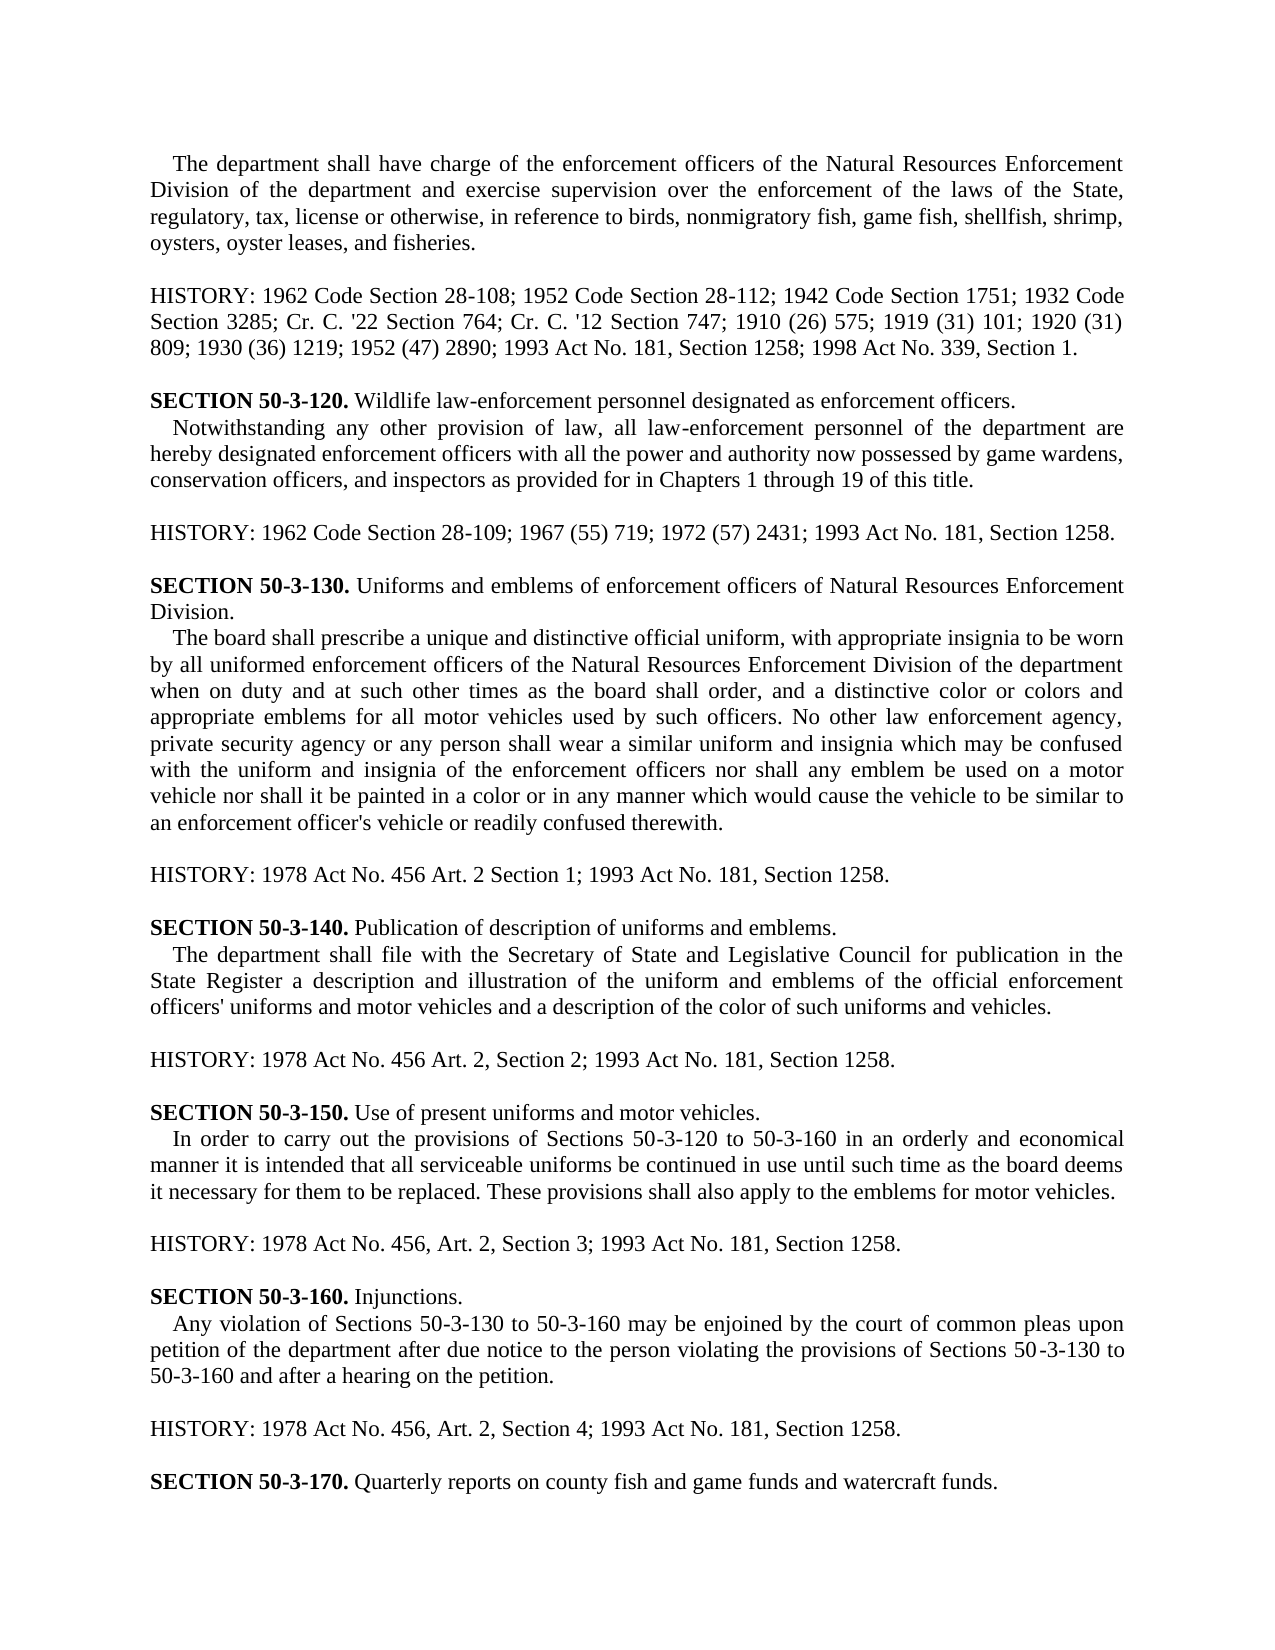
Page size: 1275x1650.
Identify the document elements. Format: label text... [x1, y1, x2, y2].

text The board shall prescribe a unique and distinctive official uniform, with appropriate insignia to be worn by all uniformed enforcement officers of the Natural Resources Enforcement Division of the department when on duty and at such other times as the board shall order, and a distinctive color or colors and appropriate emblems for all motor vehicles used by such officers. No other law enforcement agency, private security agency or any person shall wear a similar uniform and insignia which may be confused with the uniform and insignia of the enforcement officers nor shall any emblem be used on a motor vehicle nor shall it be painted in a color or in any manner which would cause the vehicle to be similar to an enforcement officer's vehicle or readily confused therewith. [150, 624, 1125, 835]
text SECTION 50-3-120. Wildlife law-enforcement personnel designated as enforcement officers. [150, 387, 1125, 413]
text The department shall file with the Secretary of State and Legislative Council for publication in the State Register a description and illustration of the uniform and emblems of the official enforcement officers' uniforms and motor vehicles and a description of the color of such uniforms and vehicles. [150, 941, 1125, 1020]
text HISTORY: 1962 Code Section 28-108; 1952 Code Section 28-112; 1942 Code Section 1751; 1932 Code Section 3285; Cr. C. '22 Section 764; Cr. C. '12 Section 747; 1910 (26) 575; 1919 (31) 101; 1920 (31) 809; 1930 (36) 1219; 1952 (47) 2890; 1993 Act No. 181, Section 1258; 1998 Act No. 339, Section 1. [150, 282, 1125, 361]
text SECTION 50-3-140. Publication of description of uniforms and emblems. [150, 914, 1125, 941]
text SECTION 50-3-130. Uniforms and emblems of enforcement officers of Natural Resources Enforcement Division. [150, 572, 1125, 624]
text In order to carry out the provisions of Sections 50-3-120 to 50-3-160 in an orderly and economical manner it is intended that all serviceable uniforms be continued in use until such time as the board deems it necessary for them to be replaced. These provisions shall also apply to the emblems for motor vehicles. [150, 1125, 1125, 1204]
text HISTORY: 1978 Act No. 456 Art. 2 Section 1; 1993 Act No. 181, Section 1258. [150, 862, 1125, 888]
text SECTION 50-3-150. Use of present uniforms and motor vehicles. [150, 1099, 1125, 1125]
text SECTION 50-3-170. Quarterly reports on county fish and game funds and watercraft funds. [150, 1468, 1125, 1494]
text HISTORY: 1978 Act No. 456, Art. 2, Section 3; 1993 Act No. 181, Section 1258. [150, 1231, 1125, 1257]
text SECTION 50-3-160. Injunctions. [150, 1283, 1125, 1309]
text HISTORY: 1962 Code Section 28-109; 1967 (55) 719; 1972 (57) 2431; 1993 Act No. 181, Section 1258. [150, 519, 1125, 545]
text HISTORY: 1978 Act No. 456 Art. 2, Section 2; 1993 Act No. 181, Section 1258. [150, 1046, 1125, 1072]
text Notwithstanding any other provision of law, all law-enforcement personnel of the department are hereby designated enforcement officers with all the power and authority now possessed by game wardens, conservation officers, and inspectors as provided for in Chapters 1 through 19 of this title. [150, 413, 1125, 493]
text HISTORY: 1978 Act No. 456, Art. 2, Section 4; 1993 Act No. 181, Section 1258. [150, 1415, 1125, 1441]
text The department shall have charge of the enforcement officers of the Natural Resources Enforcement Division of the department and exercise supervision over the enforcement of the laws of the State, regulatory, tax, license or otherwise, in reference to birds, nonmigratory fish, game fish, shellfish, shrimp, oysters, oyster leases, and fisheries. [150, 150, 1125, 255]
text Any violation of Sections 50-3-130 to 50-3-160 may be enjoined by the court of common pleas upon petition of the department after due notice to the person violating the provisions of Sections 50-3-130 to 50-3-160 and after a hearing on the petition. [150, 1309, 1125, 1389]
